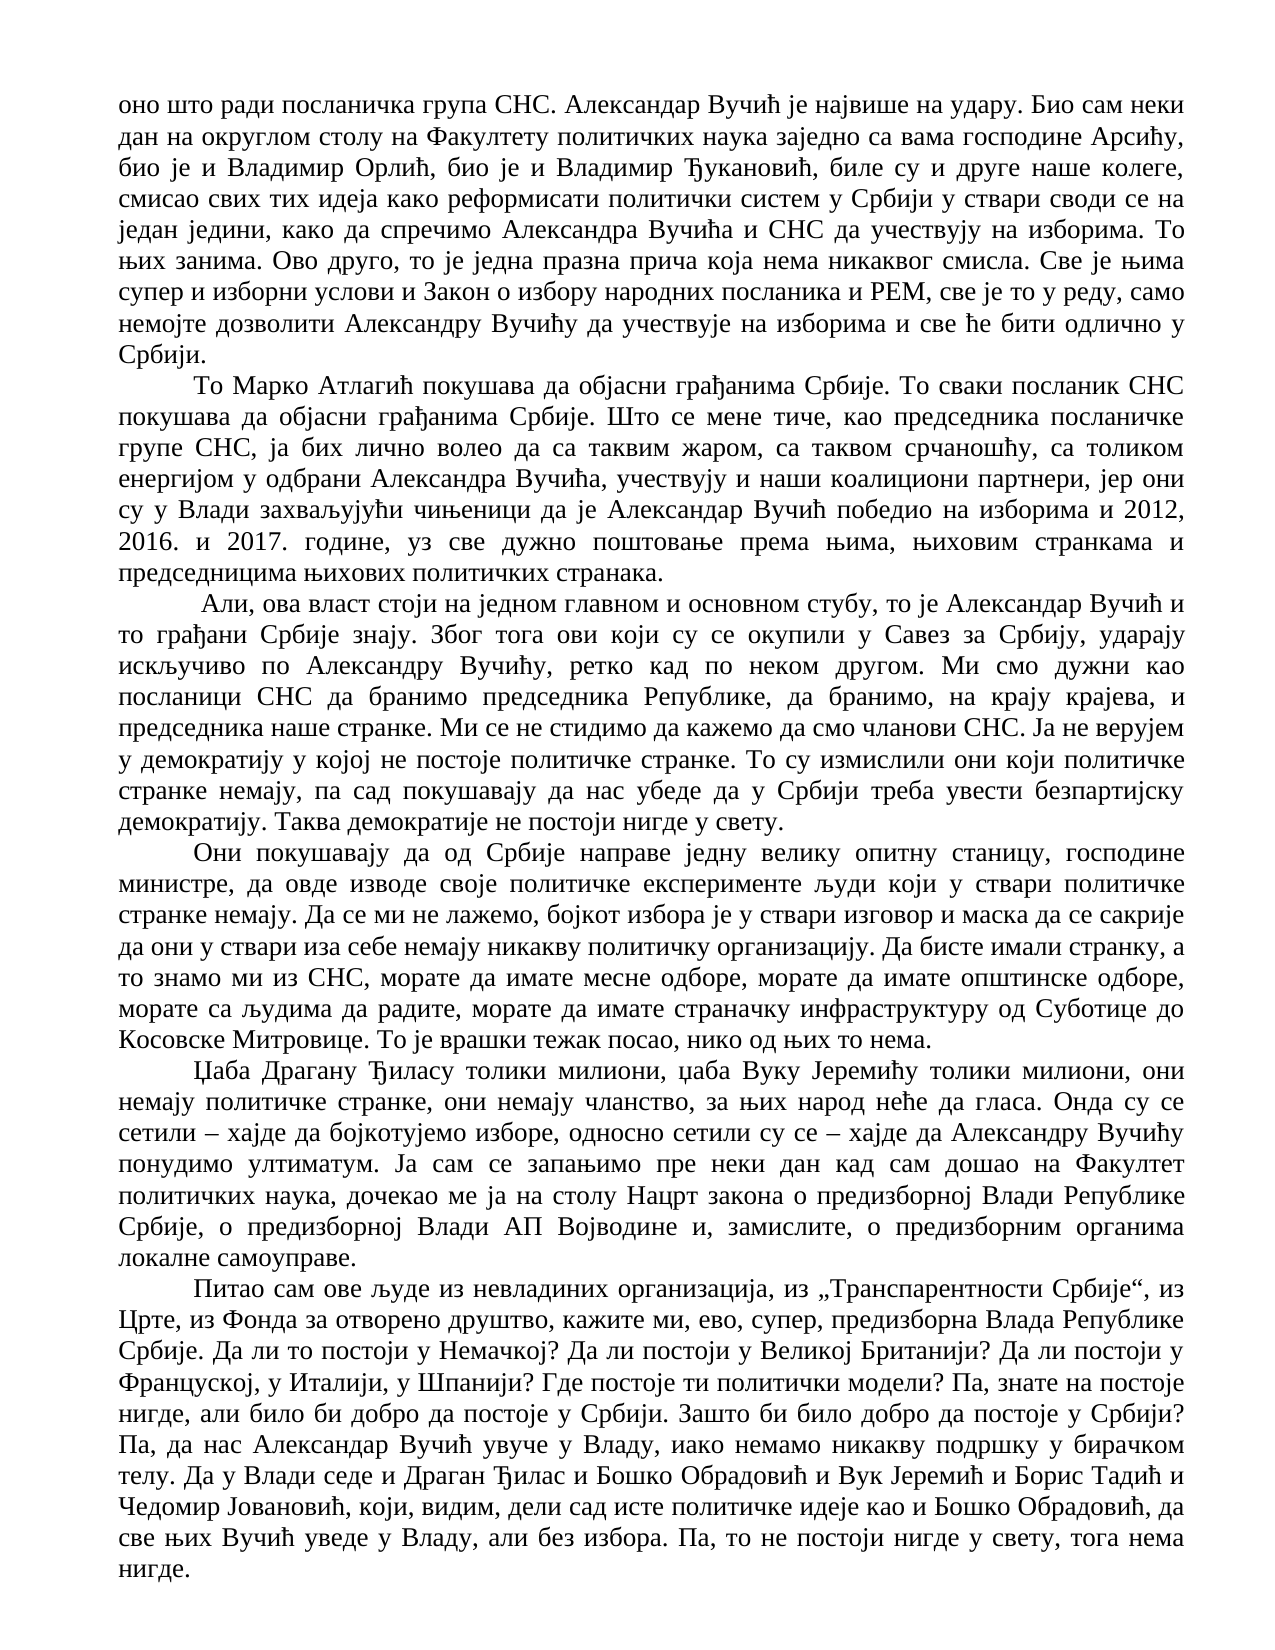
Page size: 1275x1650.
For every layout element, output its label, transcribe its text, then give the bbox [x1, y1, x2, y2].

text Али, ова власт стоји на једном главном и основном стубу, то је Александар Вучић и то грађани Србије знају. Због тога ови који су се окупили у Савез за Србију, ударају искључиво по Александру Вучићу, ретко кад по неком другом. Ми смо дужни као посланици СНС да бранимо председника Републике, да бранимо, на крају крајева, и председника наше странке. Ми се не стидимо да кажемо да смо чланови СНС. Ја не верујем у демократију у којој не постоје политичке странке. То су измислили они који политичке странке немају, па сад покушавају да нас убеде да у Србији треба увести безпартијску демократију. Таква демократије не постоји нигде у свету. [118, 587, 1186, 836]
text Питао сам ове људе из невладиних организација, из „Транспарентности Србије“, из Црте, из Фонда за отворено друштво, кажите ми, ево, супер, предизборна Влада Републике Србије. Да ли то постоји у Немачкој? Да ли постоји у Великој Британији? Да ли постоји у Француској, у Италији, у Шпанији? Где постоје ти политички модели? Па, знате на постоје нигде, али било би добро да постоје у Србији. Зашто би било добро да постоје у Србији? Па, да нас Александар Вучић увуче у Владу, иако немамо никакву подршку у бирачком телу. Да у Влади седе и Драган Ђилас и Бошко Обрадовић и Вук Јеремић и Борис Тадић и Чедомир Јовановић, који, видим, дели сад исте политичке идеје као и Бошко Обрадовић, да све њих Вучић уведе у Владу, али без избора. Па, то не постоји нигде у свету, тога нема нигде. [118, 1272, 1186, 1584]
text Џаба Драгану Ђиласу толики милиони, џаба Вуку Јеремићу толики милиони, они немају политичке странке, они немају чланство, за њих народ неће да гласа. Онда су се сетили – хајде да бојкотујемо изборе, односно сетили су се – хајде да Александру Вучићу понудимо ултиматум. Ја сам се запањимо пре неки дан кад сам дошао на Факултет политичких наука, дочекао ме ја на столу Нацрт закона о предизборној Влади Републике Србије, о предизборној Влади АП Војводине и, замислите, о предизборним органима локалне самоуправе. [118, 1054, 1186, 1272]
text Они покушавају да од Србије направе једну велику опитну станицу, господине министре, да овде изводе своје политичке експерименте људи који у ствари политичке странке немају. Да се ми не лажемо, бојкот избора је у ствари изговор и маска да се сакрије да они у ствари иза себе немају никакву политичку организацију. Да бисте имали странку, а то знамо ми из СНС, морате да имате месне одборе, морате да имате општинске одборе, морате са људима да радите, морате да имате страначку инфраструктуру од Суботице до Косовске Митровице. То је врашки тежак посао, нико од њих то нема. [118, 836, 1186, 1054]
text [118, 89, 1186, 369]
text То Марко Атлагић покушава да објасни грађанима Србије. То сваки посланик СНС покушава да објасни грађанима Србије. Што се мене тиче, као председника посланичке групе СНС, ја бих лично волео да са таквим жаром, са таквом срчаношћу, са толиком енергијом у одбрани Александра Вучића, учествују и наши коалициони партнери, јер они су у Влади захваљујући чињеници да је Александар Вучић победио на изборима и 2012, 2016. и 2017. године, уз све дужно поштовање према њима, њиховим странкама и председницима њихових политичких странака. [118, 369, 1186, 587]
